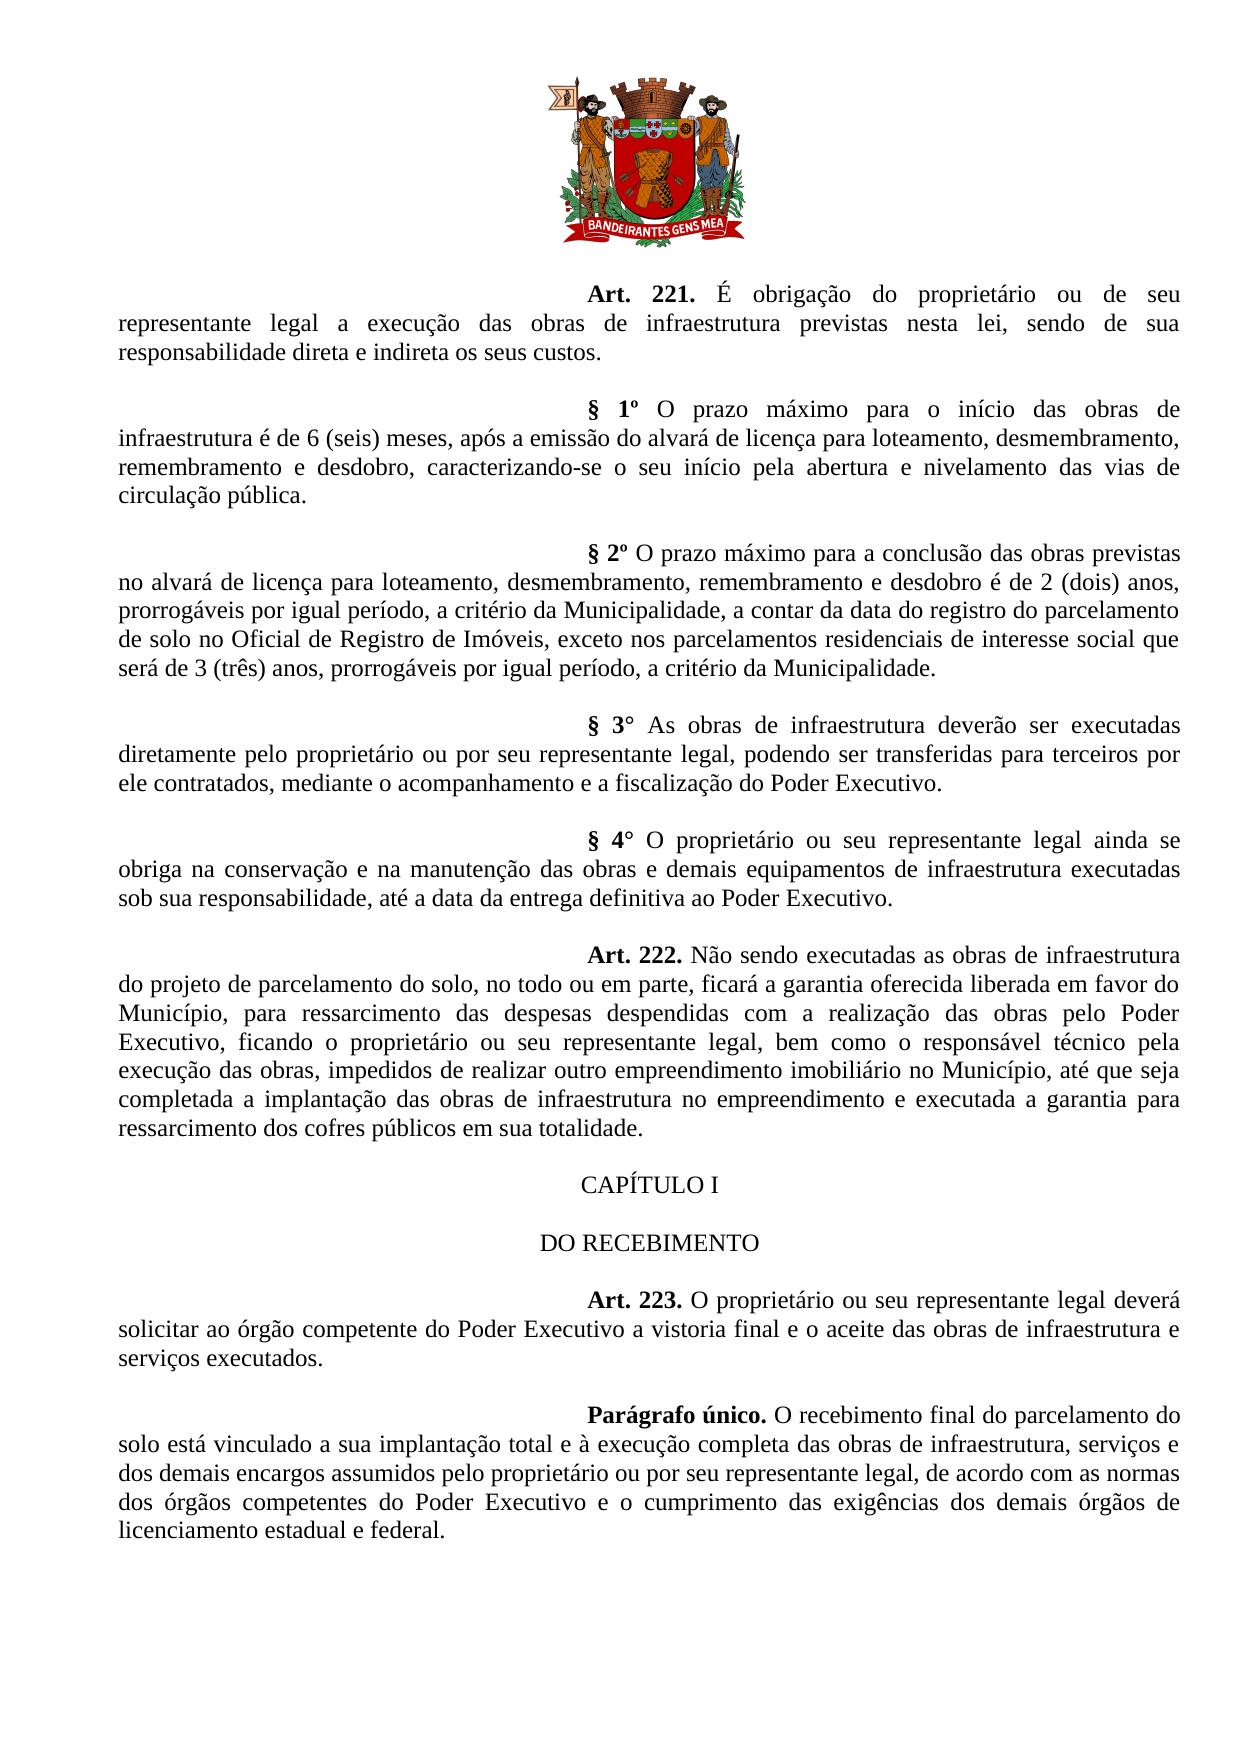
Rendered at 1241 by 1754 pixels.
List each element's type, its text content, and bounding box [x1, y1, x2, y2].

text Art. 221. É obrigação do proprietário ou de seu representante legal a execução das obras de infraestrutura previstas nesta lei, sendo de sua responsabilidade direta e indireta os seus custos. [118, 279, 1181, 365]
text Parágrafo único. O recebimento final do parcelamento do solo está vinculado a sua implantação total e à execução completa das obras de infraestrutura, serviços e dos demais encargos assumidos pelo proprietário ou por seu representante legal, de acordo com as normas dos órgãos competentes do Poder Executivo e o cumprimento das exigências dos demais órgãos de licenciamento estadual e federal. [118, 1400, 1181, 1544]
text § 4° O proprietário ou seu representante legal ainda se obriga na conservação e na manutenção das obras e demais equipamentos de infraestrutura executadas sob sua responsabilidade, até a data da entrega definitiva ao Poder Executivo. [118, 825, 1181, 912]
text Art. 223. O proprietário ou seu representante legal deverá solicitar ao órgão competente do Poder Executivo a vistoria final e o aceite das obras de infraestrutura e serviços executados. [118, 1285, 1181, 1372]
text § 1º O prazo máximo para o início das obras de infraestrutura é de 6 (seis) meses, após a emissão do alvará de licença para loteamento, desmembramento, remembramento e desdobro, caracterizando-se o seu início pela abertura e nivelamento das vias de circulação pública. [118, 394, 1181, 509]
text Art. 222. Não sendo executadas as obras de infraestrutura do projeto de parcelamento do solo, no todo ou em parte, ficará a garantia oferecida liberada em favor do Município, para ressarcimento das despesas despendidas com a realização das obras pelo Poder Executivo, ficando o proprietário ou seu representante legal, bem como o responsável técnico pela execução das obras, impedidos de realizar outro empreendimento imobiliário no Município, até que seja completada a implantação das obras de infraestrutura no empreendimento e executada a garantia para ressarcimento dos cofres públicos em sua totalidade. [118, 940, 1181, 1142]
picture [546, 73, 753, 251]
text § 2º O prazo máximo para a conclusão das obras previstas no alvará de licença para loteamento, desmembramento, remembramento e desdobro é de 2 (dois) anos, prorrogáveis por igual período, a critério da Municipalidade, a contar da data do registro do parcelamento de solo no Oficial de Registro de Imóveis, exceto nos parcelamentos residenciais de interesse social que será de 3 (três) anos, prorrogáveis por igual período, a critério da Municipalidade. [118, 538, 1181, 682]
text CAPÍTULO I [118, 1170, 1181, 1199]
text § 3° As obras de infraestrutura deverão ser executadas diretamente pelo proprietário ou por seu representante legal, podendo ser transferidas para terceiros por ele contratados, mediante o acompanhamento e a fiscalização do Poder Executivo. [118, 710, 1181, 797]
text DO RECEBIMENTO [118, 1228, 1181, 1257]
